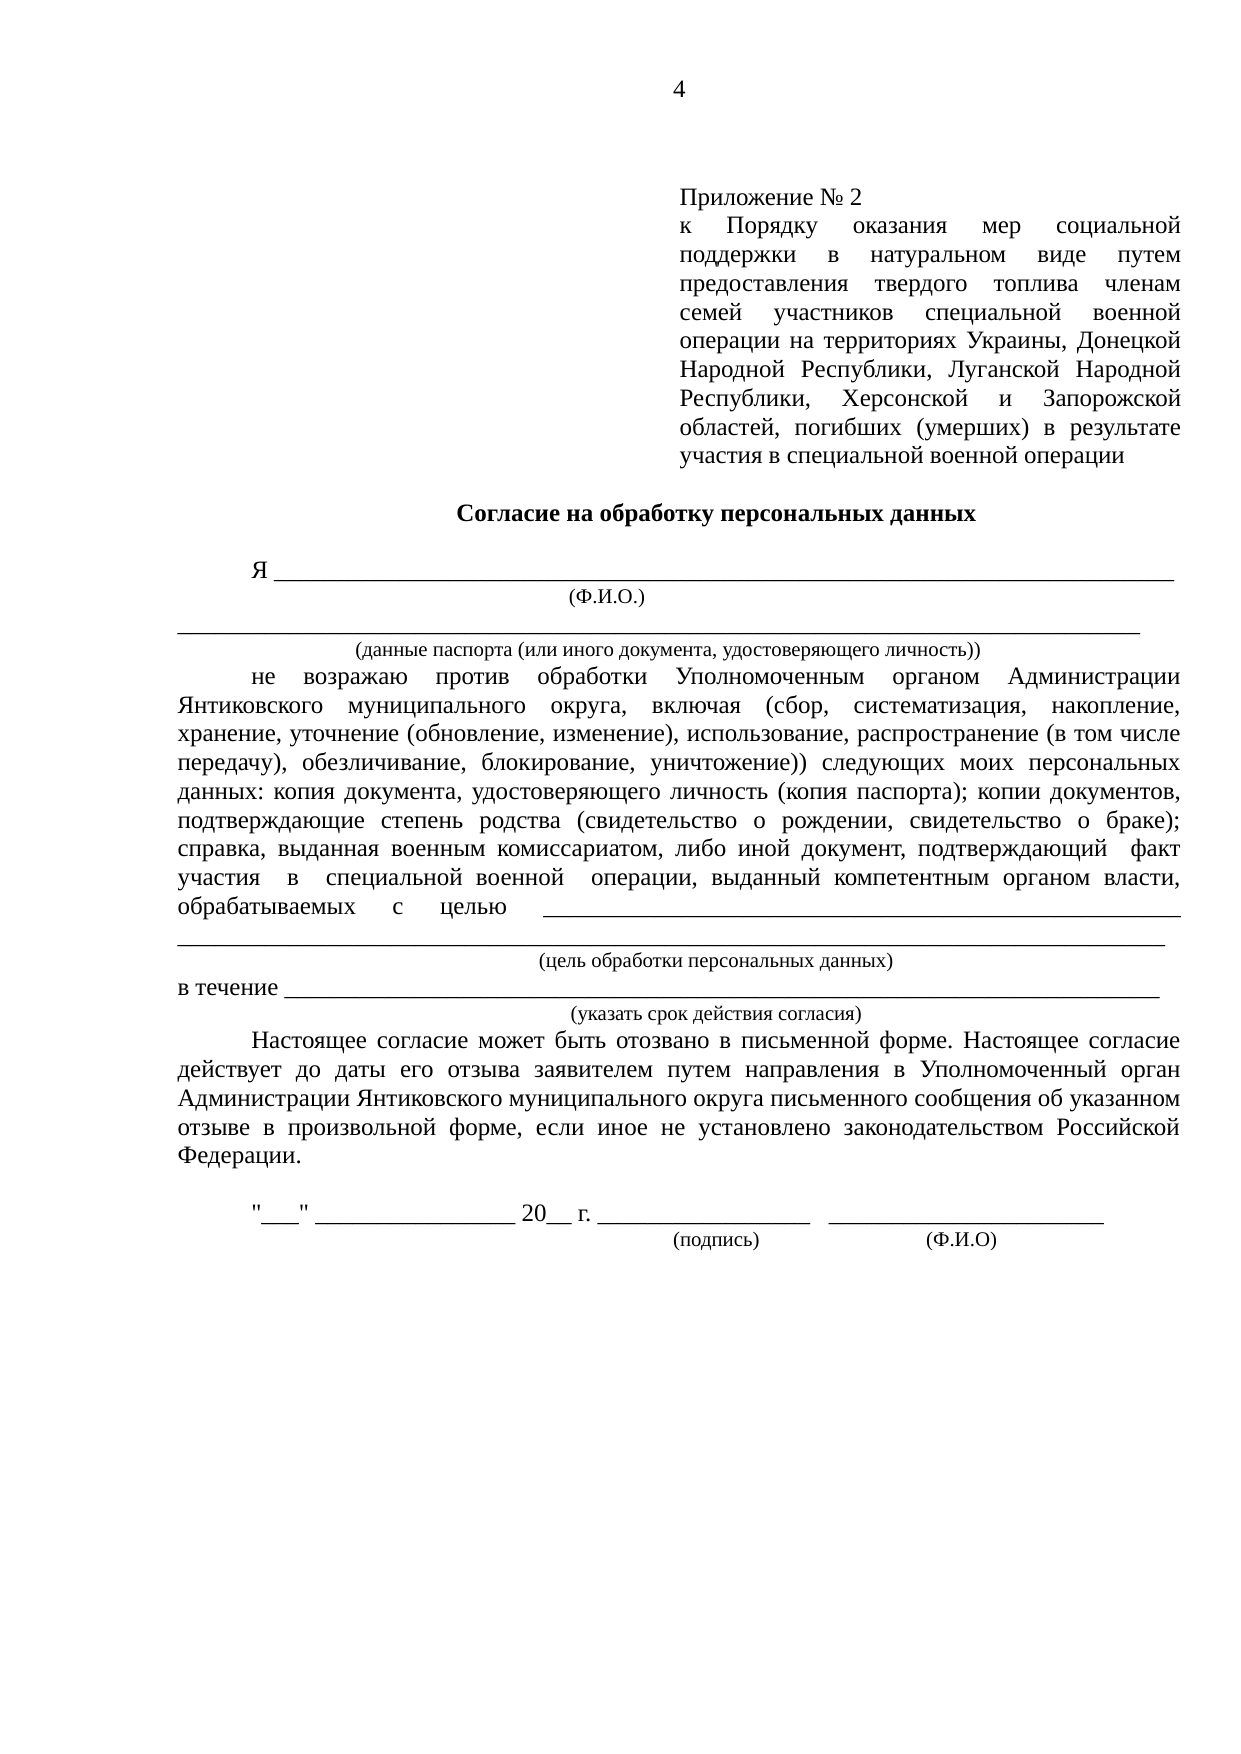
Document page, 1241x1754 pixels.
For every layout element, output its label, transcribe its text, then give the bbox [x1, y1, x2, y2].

text в течение ______________________________________________________________________ [177, 972, 1181, 1001]
text (Ф.И.О.) [177, 584, 1181, 608]
text (подпись) (Ф.И.О) [251, 1227, 1181, 1251]
text Я ________________________________________________________________________ [177, 555, 1181, 584]
text Согласие на обработку персональных данных [251, 498, 1181, 527]
text (цель обработки персональных данных) [177, 948, 1181, 972]
text Приложение № 2 [679, 182, 1181, 210]
text к Порядку оказания мер социальной поддержки в натуральном виде путем предоставления твердого топлива членам семей участников специальной военной операции на территориях Украины, Донецкой Народной Республики, Луганской Народной Республики, Херсонской и Запорожской областей, погибших (умерших) в результате участия в специальной военной операции [679, 210, 1181, 469]
text не возражаю против обработки Уполномоченным органом Администрации Янтиковского муниципального округа, включая (сбор, систематизация, накопление, хранение, уточнение (обновление, изменение), использование, распространение (в том числе передачу), обезличивание, блокирование, уничтожение)) следующих моих персональных данных: копия документа, удостоверяющего личность (копия паспорта); копии документов, подтверждающие степень родства (свидетельство о рождении, свидетельство о браке); справка, выданная военным комиссариатом, либо иной документ, подтверждающий факт участия в специальной военной операции, выданный компетентным органом власти, обрабатываемых с целью ___________________________________________________ _______________________________________________________________________________ [177, 661, 1181, 948]
text Настоящее согласие может быть отозвано в письменной форме. Настоящее согласие действует до даты его отзыва заявителем путем направления в Уполномоченный орган Администрации Янтиковского муниципального округа письменного сообщения об указанном отзыве в произвольной форме, если иное не установлено законодательством Российской Федерации. [177, 1025, 1181, 1169]
text _____________________________________________________________________________ [177, 608, 1181, 637]
text "___" ________________ 20__ г. _________________ ______________________ [251, 1198, 1181, 1227]
text (данные паспорта (или иного документа, удостоверяющего личность)) [177, 637, 1181, 661]
text (указать срок действия согласия) [177, 1001, 1181, 1025]
